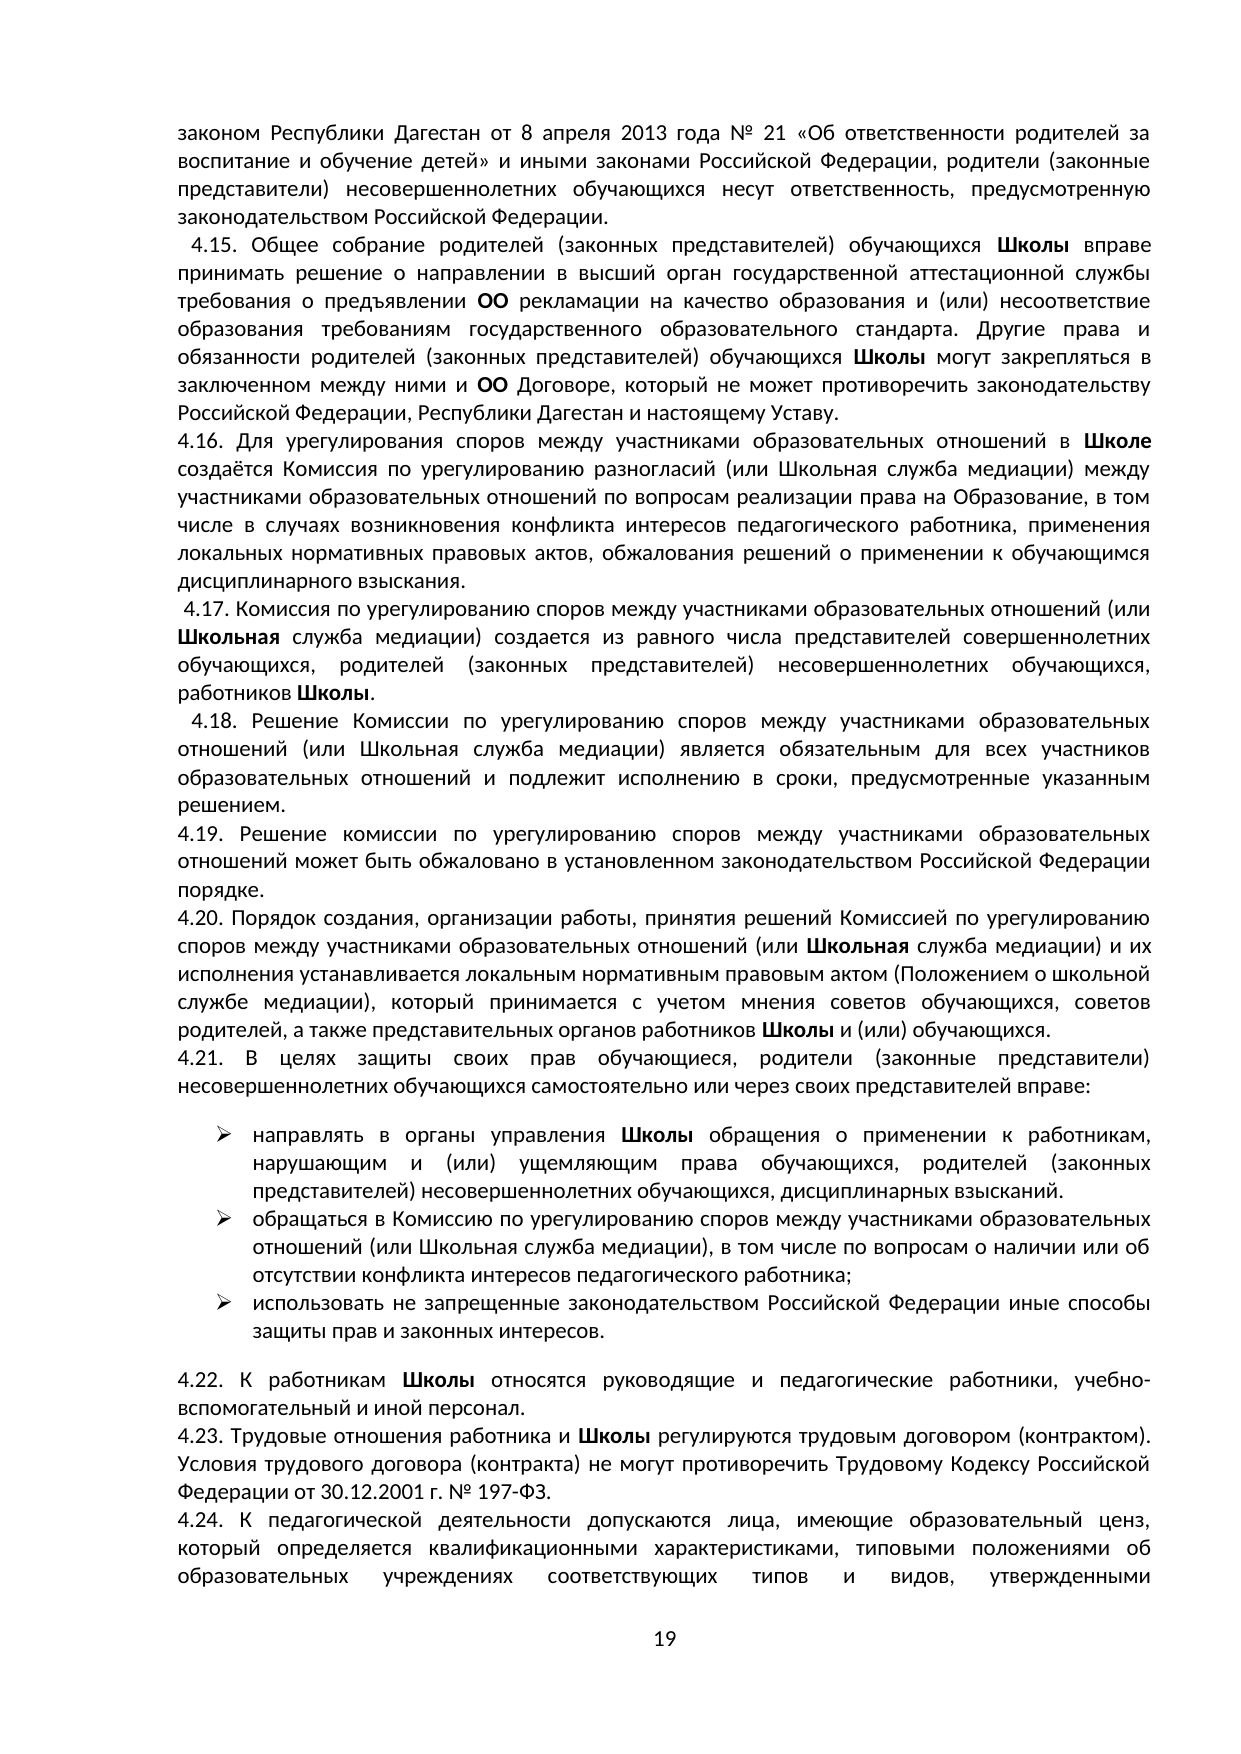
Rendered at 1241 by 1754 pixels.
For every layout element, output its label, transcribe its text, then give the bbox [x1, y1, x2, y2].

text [177, 1505, 1152, 1589]
text 4.16. Для урегулирования споров между участниками образовательных отношений в Школе создаётся Комиссия по урегулированию разногласий (или Школьная служба медиации) между участниками образовательных отношений по вопросам реализации права на Образование, в том числе в случаях возникновения конфликта интересов педагогического работника, применения локальных нормативных правовых актов, обжалования решений о применении к обучающимся дисциплинарного взыскания. [177, 426, 1152, 594]
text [177, 118, 1152, 230]
text 4.18. Решение Комиссии по урегулированию споров между участниками образовательных отношений (или Школьная служба медиации) является обязательным для всех участников образовательных отношений и подлежит исполнению в сроки, предусмотренные указанным решением. [177, 707, 1152, 819]
list использовать не запрещенные законодательством Российской Федерации иные способы защиты прав и законных интересов. [215, 1288, 1152, 1344]
text 4.21. В целях защиты своих прав обучающиеся, родители (законные представители) несовершеннолетних обучающихся самостоятельно или через своих представителей вправе: [177, 1043, 1152, 1099]
text 4.15. Общее собрание родителей (законных представителей) обучающихся Школы вправе принимать решение о направлении в высший орган государственной аттестационной службы требования о предъявлении ОО рекламации на качество образования и (или) несоответствие образования требованиям государственного образовательного стандарта. Другие права и обязанности родителей (законных представителей) обучающихся Школы могут закрепляться в заключенном между ними и ОО Договоре, который не может противоречить законодательству Российской Федерации, Республики Дагестан и настоящему Уставу. [177, 230, 1152, 426]
text 4.23. Трудовые отношения работника и Школы регулируются трудовым договором (контрактом). Условия трудового договора (контракта) не могут противоречить Трудовому Кодексу Российской Федерации от 30.12.2001 г. № 197-ФЗ. [177, 1421, 1152, 1505]
text 4.19. Решение комиссии по урегулированию споров между участниками образовательных отношений может быть обжаловано в установленном законодательством Российской Федерации порядке. [177, 819, 1152, 903]
list направлять в органы управления Школы обращения о применении к работникам, нарушающим и (или) ущемляющим права обучающихся, родителей (законных представителей) несовершеннолетних обучающихся, дисциплинарных взысканий. [215, 1120, 1152, 1204]
text 4.22. К работникам Школы относятся руководящие и педагогические работники, учебно-вспомогательный и иной персонал. [177, 1365, 1152, 1421]
text 4.20. Порядок создания, организации работы, принятия решений Комиссией по урегулированию споров между участниками образовательных отношений (или Школьная служба медиации) и их исполнения устанавливается локальным нормативным правовым актом (Положением о школьной службе медиации), который принимается с учетом мнения советов обучающихся, советов родителей, а также представительных органов работников Школы и (или) обучающихся. [177, 903, 1152, 1043]
text 4.17. Комиссия по урегулированию споров между участниками образовательных отношений (или Школьная служба медиации) создается из равного числа представителей совершеннолетних обучающихся, родителей (законных представителей) несовершеннолетних обучающихся, работников Школы. [177, 594, 1152, 707]
list обращаться в Комиссию по урегулированию споров между участниками образовательных отношений (или Школьная служба медиации), в том числе по вопросам о наличии или об отсутствии конфликта интересов педагогического работника; [215, 1204, 1152, 1288]
